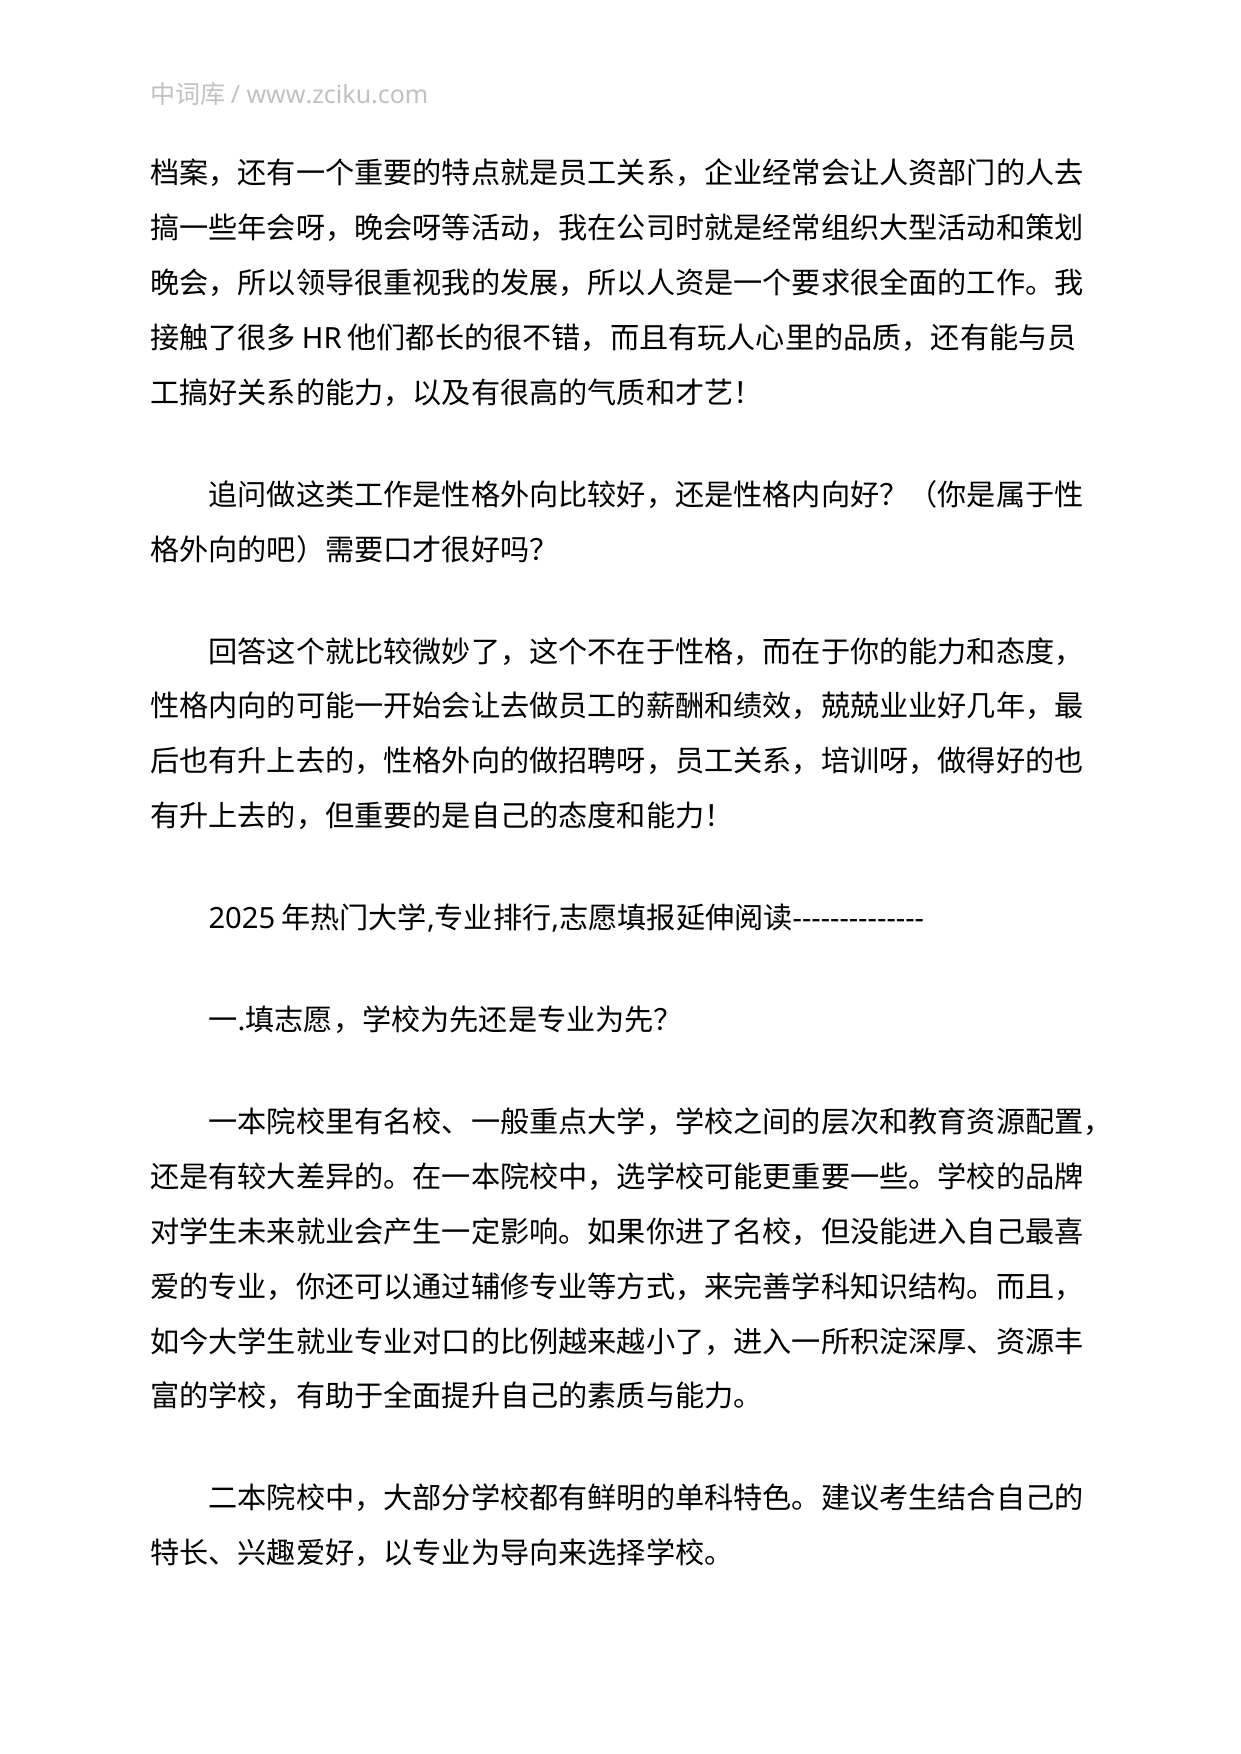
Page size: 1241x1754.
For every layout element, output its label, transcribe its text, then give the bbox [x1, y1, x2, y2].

text 二本院校中，大部分学校都有鲜明的单科特色。建议考生结合自己的特长、兴趣爱好，以专业为导向来选择学校。 [150, 1475, 1090, 1572]
text 一本院校里有名校、一般重点大学，学校之间的层次和教育资源配置，还是有较大差异的。在一本院校中，选学校可能更重要一些。学校的品牌对学生未来就业会产生一定影响。如果你进了名校，但没能进入自己最喜爱的专业，你还可以通过辅修专业等方式，来完善学科知识结构。而且，如今大学生就业专业对口的比例越来越小了，进入一所积淀深厚、资源丰富的学校，有助于全面提升自己的素质与能力。 [150, 1098, 1090, 1415]
text 一.填志愿，学校为先还是专业为先？ [150, 997, 1090, 1039]
text 追问做这类工作是性格外向比较好，还是性格内向好？（你是属于性格外向的吧）需要口才很好吗？ [150, 471, 1090, 569]
text 回答这个就比较微妙了，这个不在于性格，而在于你的能力和态度，性格内向的可能一开始会让去做员工的薪酬和绩效，兢兢业业好几年，最后也有升上去的，性格外向的做招聘呀，员工关系，培训呀，做得好的也有升上去的，但重要的是自己的态度和能力！ [150, 628, 1090, 835]
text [150, 150, 1090, 412]
text 2025年热门大学,专业排行,志愿填报延伸阅读-------------- [150, 894, 1090, 937]
